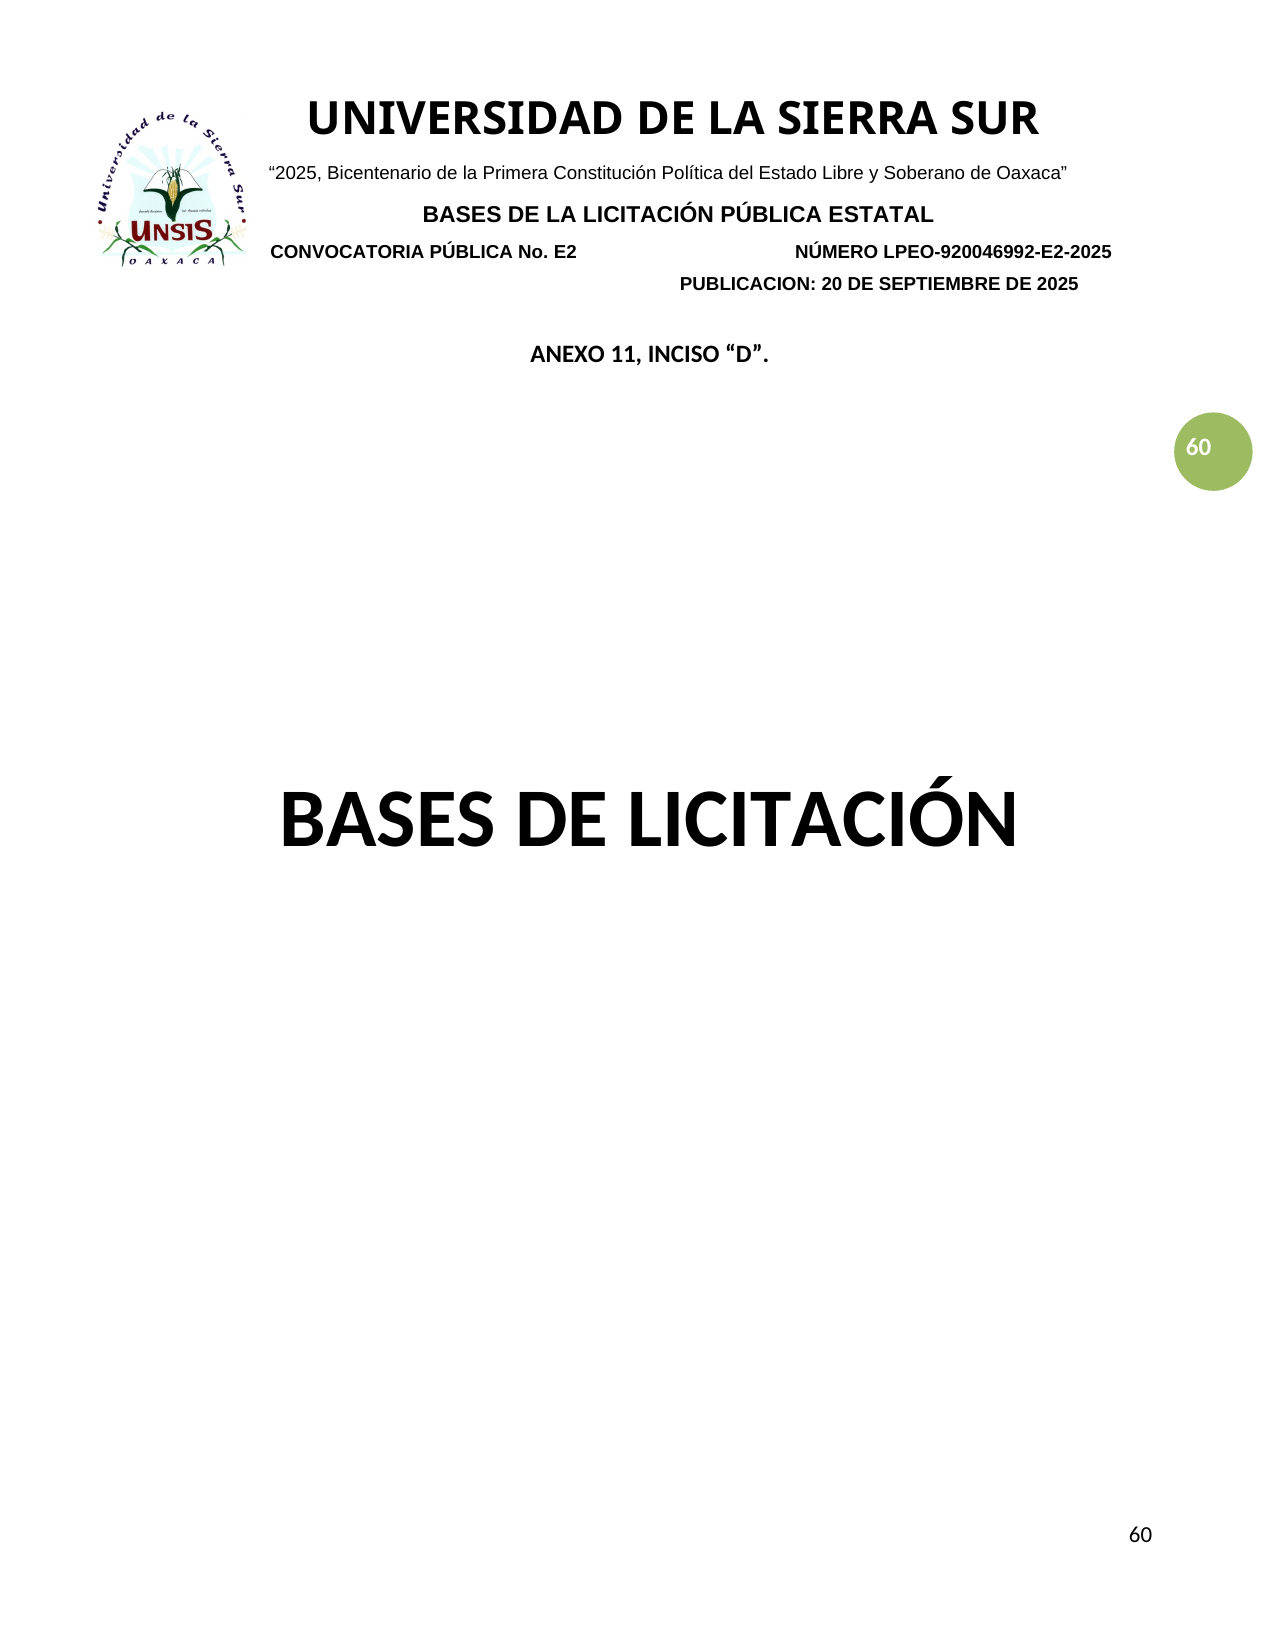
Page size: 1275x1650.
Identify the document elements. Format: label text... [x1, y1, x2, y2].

text ANEXO 11, INCISO “D”. [148, 338, 1152, 369]
picture [92, 105, 251, 271]
text BASES DE LICITACIÓN [148, 766, 1152, 867]
